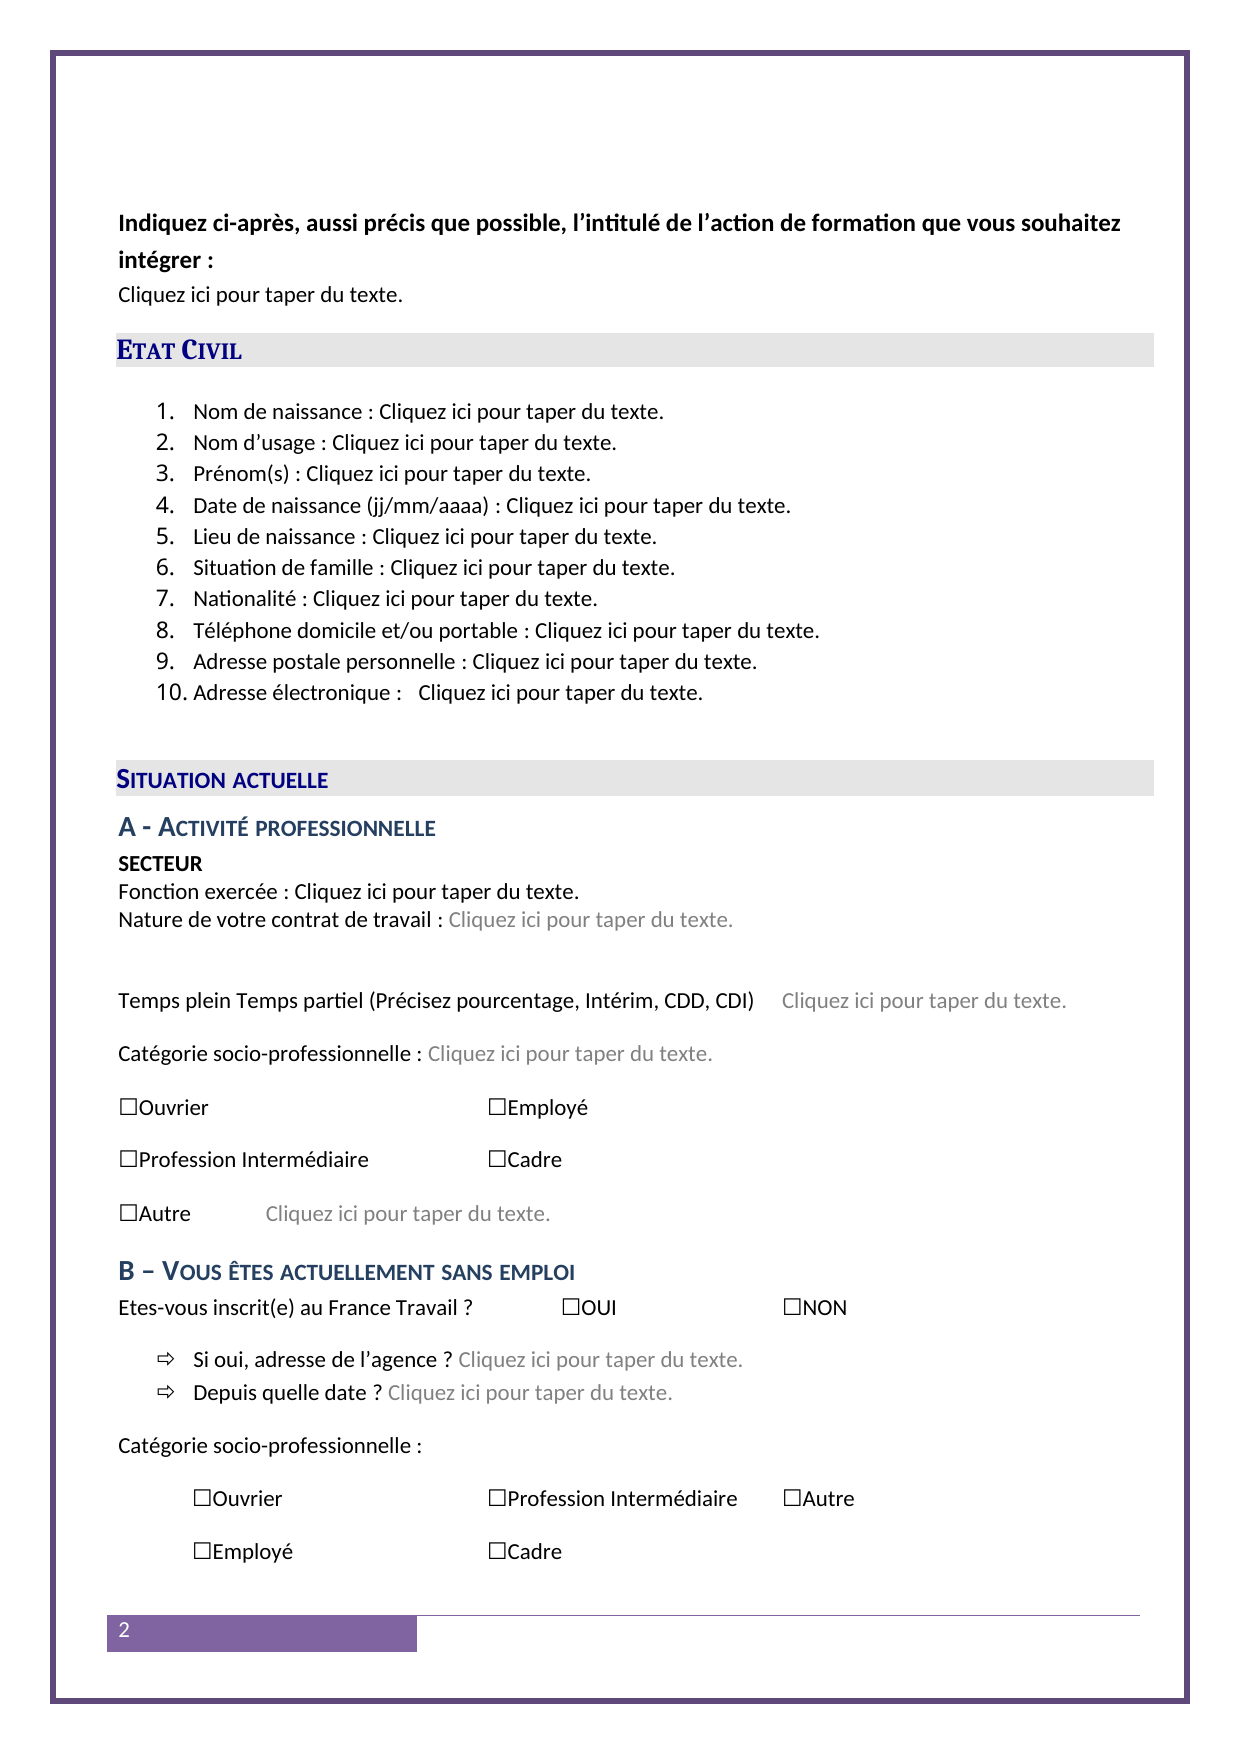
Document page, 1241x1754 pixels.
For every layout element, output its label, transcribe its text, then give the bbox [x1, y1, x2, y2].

list Adresse électronique : [156, 676, 1152, 707]
list Lieu de naissance : [156, 520, 1152, 551]
list Depuis quelle date ? [156, 1378, 1171, 1406]
text Etes-vous inscrit(e) au France Travail ? OUI NON [118, 1293, 1171, 1321]
text Catégorie socio-professionnelle : [118, 1039, 1171, 1068]
list Adresse postale personnelle : [156, 645, 1152, 676]
text SECTEUR [118, 849, 1152, 877]
text Catégorie socio-professionnelle : [118, 1431, 1171, 1459]
text Employé Cadre [118, 1537, 1171, 1565]
text Profession Intermédiaire Cadre [118, 1146, 1171, 1174]
list Si oui, adresse de l’agence ? [156, 1346, 1171, 1374]
text Ouvrier Employé [118, 1093, 1171, 1121]
text Autre [118, 1199, 1171, 1227]
list Téléphone domicile et/ou portable : [156, 614, 1152, 645]
list Date de naissance (jj/mm/aaaa) : [156, 489, 1152, 520]
text Nature de votre contrat de travail : [118, 906, 1152, 933]
subtitle Etat Civil [116, 333, 1154, 367]
list Nom de naissance : [156, 395, 1152, 426]
text Temps plein Temps partiel (Précisez pourcentage, Intérim, CDD, CDI) [118, 987, 1171, 1014]
list Nationalité : [156, 582, 1152, 614]
text Fonction exercée : [118, 877, 1152, 906]
list Prénom(s) : [156, 457, 1152, 489]
subtitle A - Activité professionnelle [118, 808, 1172, 844]
text Indiquez ci-après, aussi précis que possible, l’intitulé de l’action de formation que vous souhaitez intégrer : [118, 207, 1152, 274]
list Nom d’usage : [156, 426, 1152, 457]
subtitle Situation actuelle [116, 760, 1154, 796]
list Situation de famille : [156, 551, 1152, 582]
subtitle B – Vous êtes actuellement sans emploi [118, 1252, 1172, 1287]
text Ouvrier Profession Intermédiaire Autre [118, 1484, 1171, 1512]
